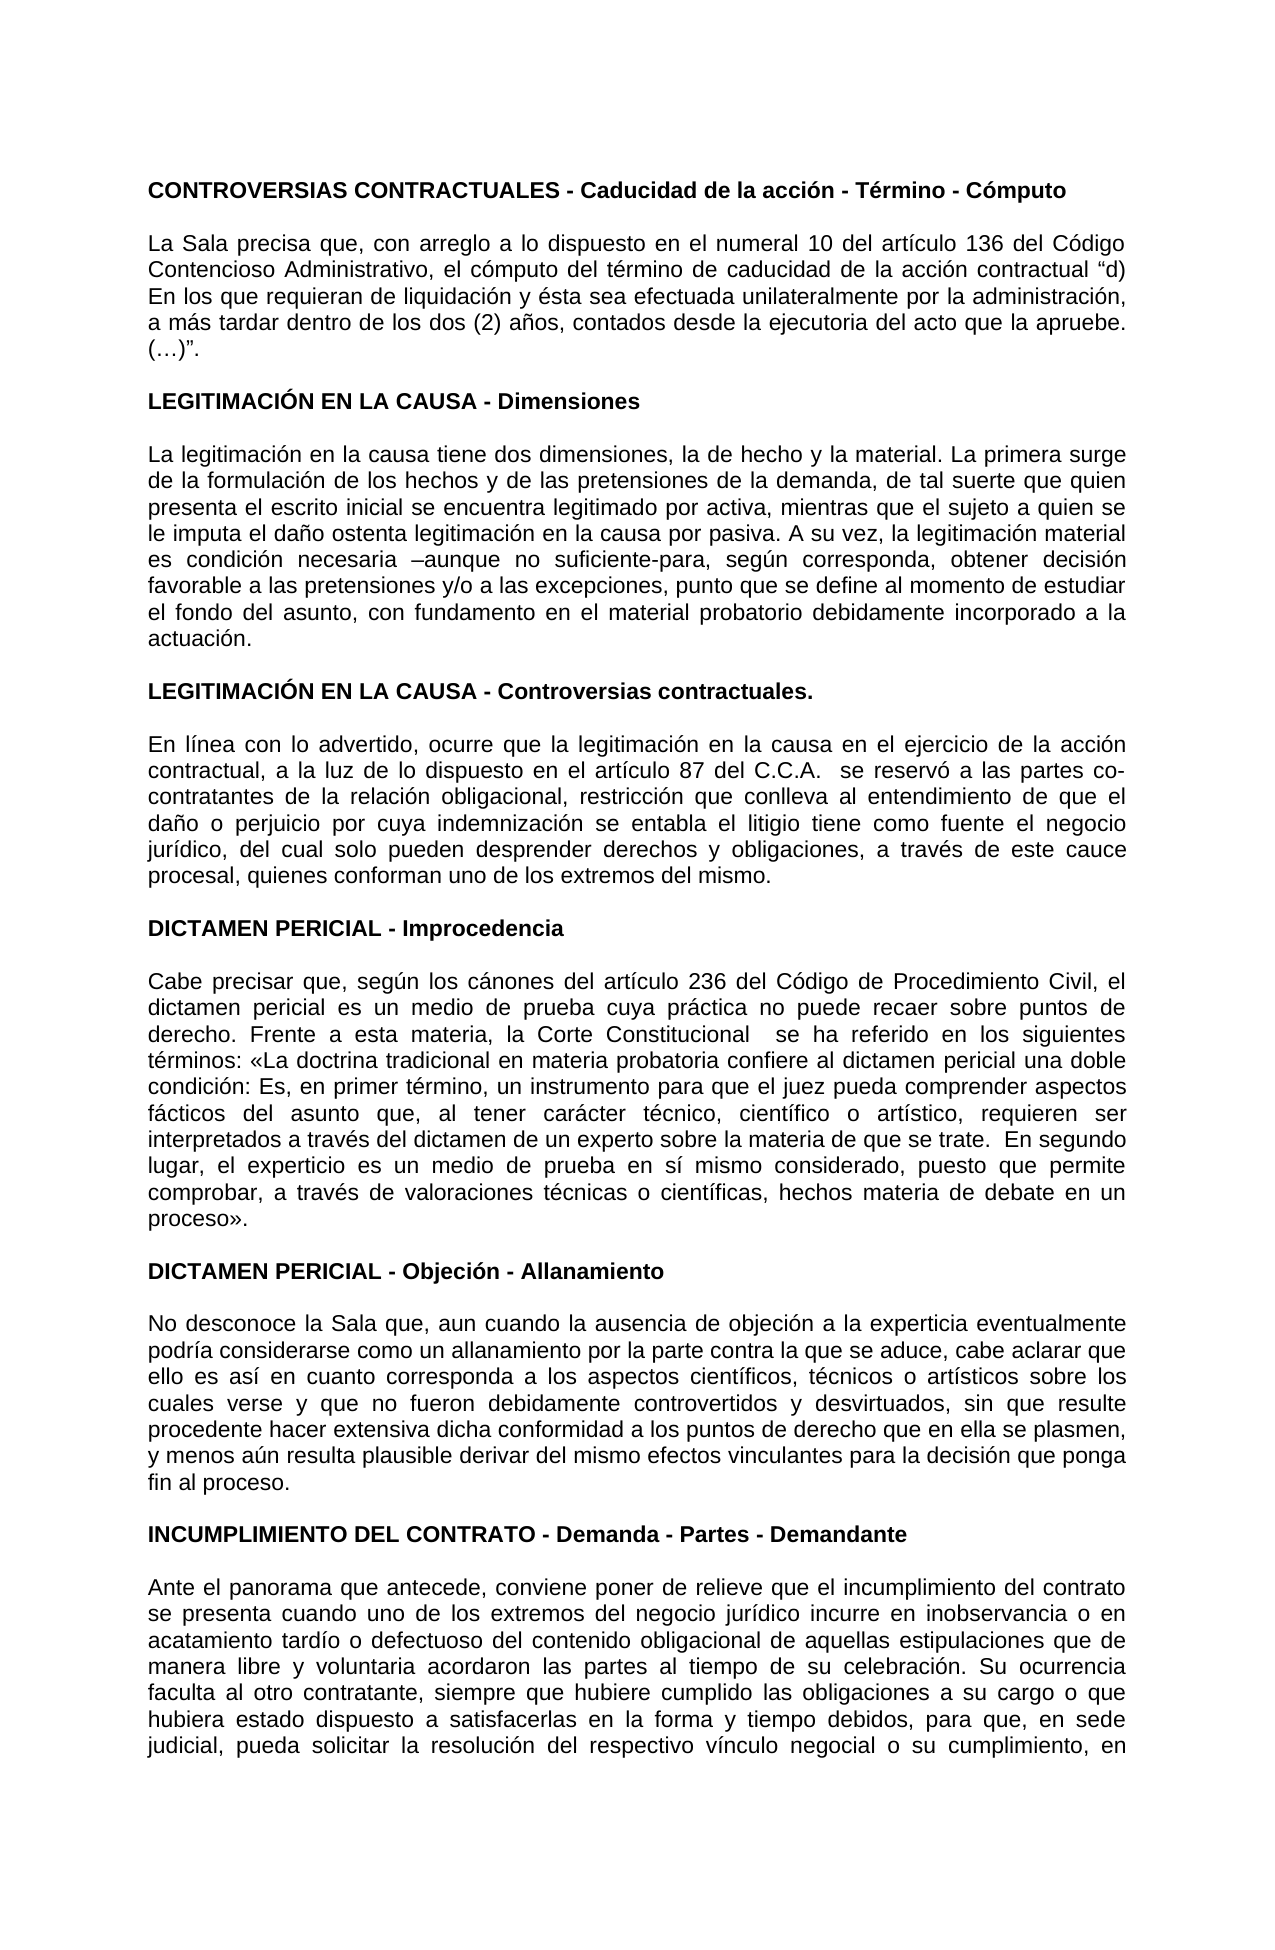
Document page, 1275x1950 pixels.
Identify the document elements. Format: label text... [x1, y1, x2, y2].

text LEGITIMACIÓN EN LA CAUSA - Dimensiones [148, 388, 1127, 414]
text La Sala precisa que, con arreglo a lo dispuesto en el numeral 10 del artículo 136 del Código Contencioso Administrativo, el cómputo del término de caducidad de la acción contractual “d) En los que requieran de liquidación y ésta sea efectuada unilateralmente por la administración, a más tardar dentro de los dos (2) años, contados desde la ejecutoria del acto que la apruebe. (…)”. [148, 230, 1127, 362]
text Cabe precisar que, según los cánones del artículo 236 del Código de Procedimiento Civil, el dictamen pericial es un medio de prueba cuya práctica no puede recaer sobre puntos de derecho. Frente a esta materia, la Corte Constitucional se ha referido en los siguientes términos: «La doctrina tradicional en materia probatoria confiere al dictamen pericial una doble condición: Es, en primer término, un instrumento para que el juez pueda comprender aspectos fácticos del asunto que, al tener carácter técnico, científico o artístico, requieren ser interpretados a través del dictamen de un experto sobre la materia de que se trate. En segundo lugar, el experticio es un medio de prueba en sí mismo considerado, puesto que permite comprobar, a través de valoraciones técnicas o científicas, hechos materia de debate en un proceso». [148, 968, 1127, 1231]
text LEGITIMACIÓN EN LA CAUSA - Controversias contractuales. [148, 678, 1127, 704]
text DICTAMEN PERICIAL - Objeción - Allanamiento [148, 1258, 1127, 1284]
text DICTAMEN PERICIAL - Improcedencia [148, 915, 1127, 941]
text CONTROVERSIAS CONTRACTUALES - Caducidad de la acción - Término - Cómputo [148, 177, 1127, 203]
text INCUMPLIMIENTO DEL CONTRATO - Demanda - Partes - Demandante [148, 1521, 1127, 1548]
text No desconoce la Sala que, aun cuando la ausencia de objeción a la experticia eventualmente podría considerarse como un allanamiento por la parte contra la que se aduce, cabe aclarar que ello es así en cuanto corresponda a los aspectos científicos, técnicos o artísticos sobre los cuales verse y que no fueron debidamente controvertidos y desvirtuados, sin que resulte procedente hacer extensiva dicha conformidad a los puntos de derecho que en ella se plasmen, y menos aún resulta plausible derivar del mismo efectos vinculantes para la decisión que ponga fin al proceso. [148, 1310, 1127, 1495]
text En línea con lo advertido, ocurre que la legitimación en la causa en el ejercicio de la acción contractual, a la luz de lo dispuesto en el artículo 87 del C.C.A. se reservó a las partes co-contratantes de la relación obligacional, restricción que conlleva al entendimiento de que el daño o perjuicio por cuya indemnización se entabla el litigio tiene como fuente el negocio jurídico, del cual solo pueden desprender derechos y obligaciones, a través de este cauce procesal, quienes conforman uno de los extremos del mismo. [148, 731, 1127, 889]
text La legitimación en la causa tiene dos dimensiones, la de hecho y la material. La primera surge de la formulación de los hechos y de las pretensiones de la demanda, de tal suerte que quien presenta el escrito inicial se encuentra legitimado por activa, mientras que el sujeto a quien se le imputa el daño ostenta legitimación en la causa por pasiva. A su vez, la legitimación material es condición necesaria –aunque no suficiente-para, según corresponda, obtener decisión favorable a las pretensiones y/o a las excepciones, punto que se define al momento de estudiar el fondo del asunto, con fundamento en el material probatorio debidamente incorporado a la actuación. [148, 441, 1127, 652]
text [148, 1574, 1127, 1758]
